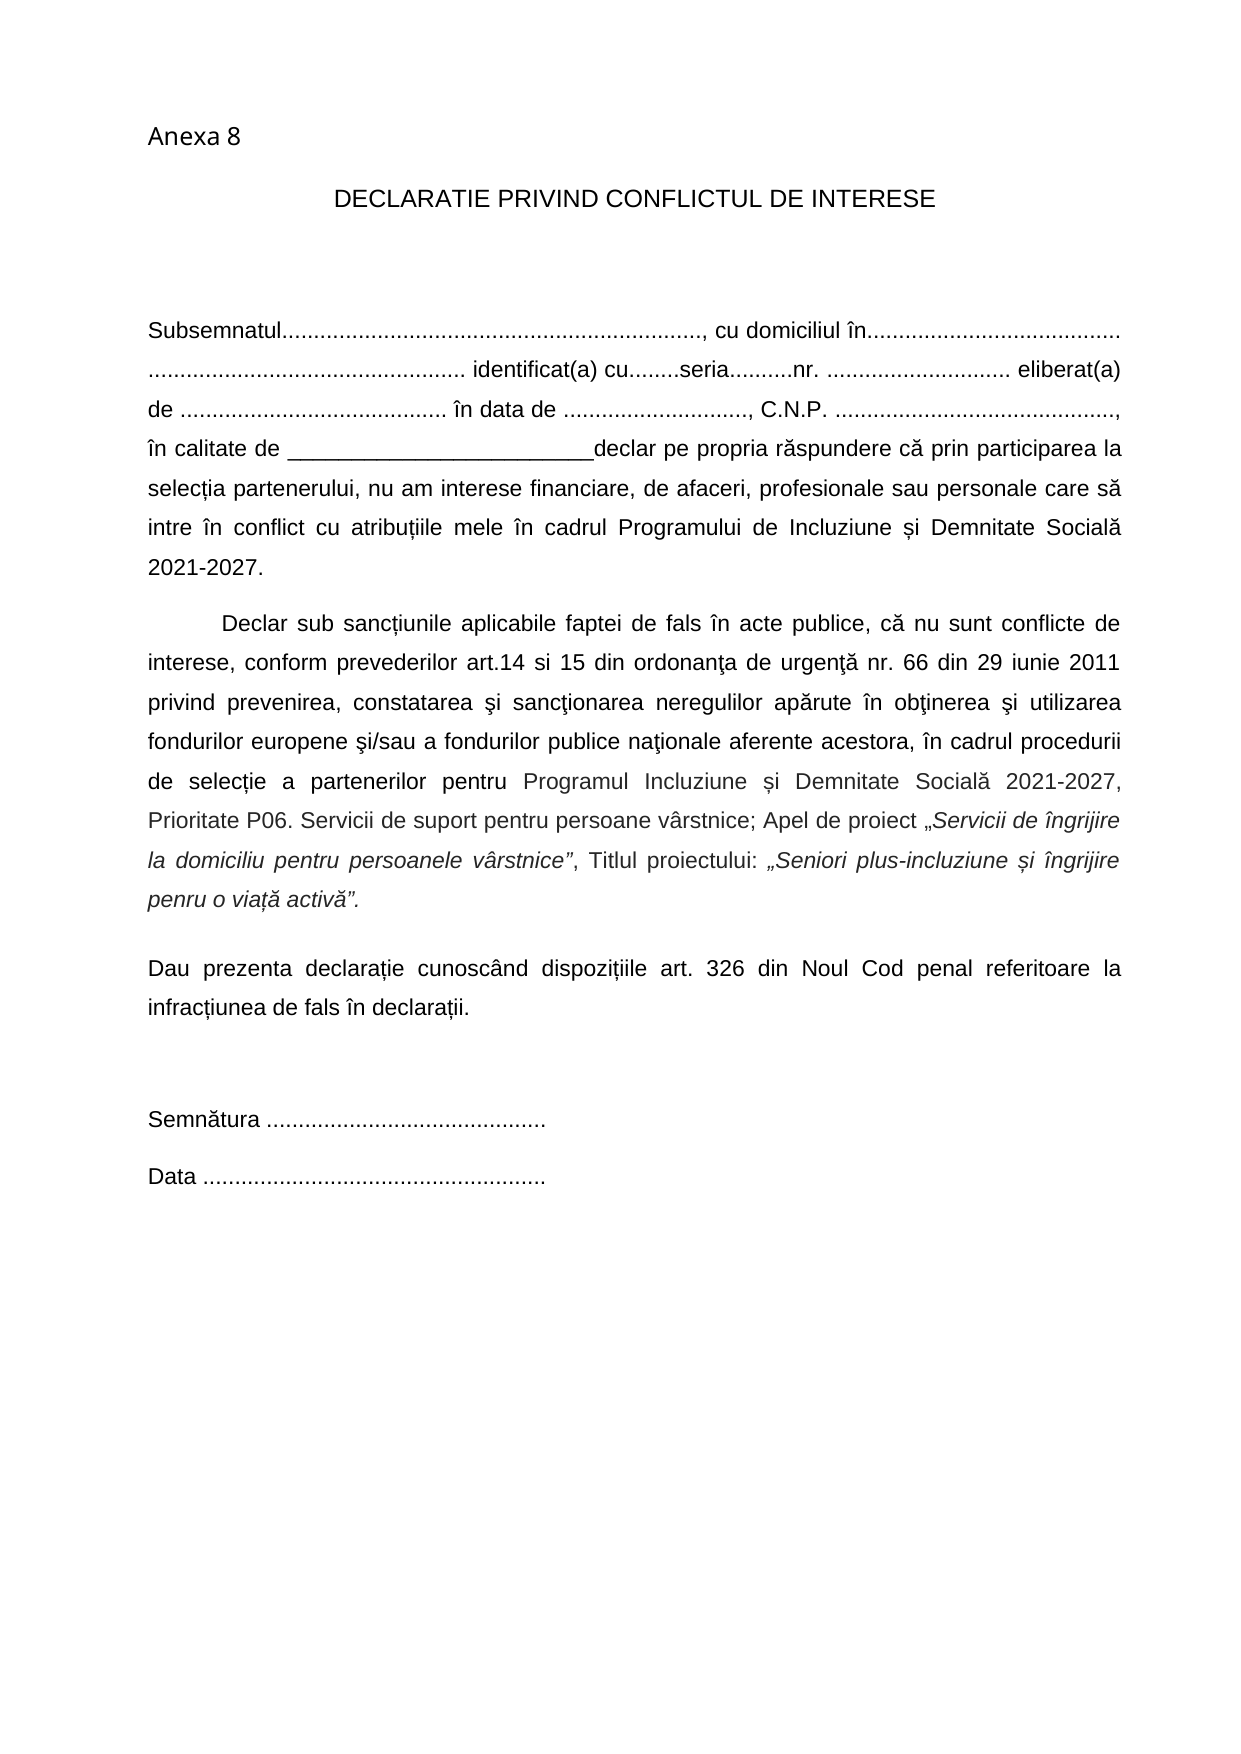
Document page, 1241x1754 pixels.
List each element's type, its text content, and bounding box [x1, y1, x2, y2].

text DECLARATIE PRIVIND CONFLICTUL DE INTERESE [148, 184, 1122, 213]
text Data ...................................................... [148, 1163, 1122, 1189]
text Subsemnatul.................................................................., cu domiciliul în........................................ .................................................. identificat(a) cu........seria..........nr. ............................. eliberat(a) de .......................................... în data de ............................., C.N.P. ............................................, în calitate de ________________________declar pe propria răspundere că prin participarea la selecția partenerului, nu am interese financiare, de afaceri, profesionale sau personale care să intre în conflict cu atribuțiile mele în cadrul Programului de Incluziune și Demnitate Socială 2021-2027. [148, 317, 1122, 580]
text Declar sub sancțiunile aplicabile faptei de fals în acte publice, că nu sunt conflicte de interese, conform prevederilor art.14 si 15 din ordonanţa de urgenţă nr. 66 din 29 iunie 2011 privind prevenirea, constatarea şi sancţionarea neregulilor apărute în obţinerea şi utilizarea fondurilor europene şi/sau a fondurilor publice naţionale aferente acestora, în cadrul procedurii de selecție a partenerilor pentru Programul Incluziune și Demnitate Socială 2021-2027, Prioritate P06. Servicii de suport pentru persoane vârstnice; Apel de proiect „Servicii de îngrijire la domiciliu pentru persoanele vârstnice”, Titlul proiectului: „Seniori plus-incluziune și îngrijire penru o viață activă”. [148, 610, 1122, 912]
text Semnătura ............................................ [148, 1106, 1122, 1133]
text Anexa 8 [148, 118, 1122, 152]
text Dau prezenta declarație cunoscând dispozițiile art. 326 din Noul Cod penal referitoare la infracțiunea de fals în declarații. [148, 955, 1122, 1021]
